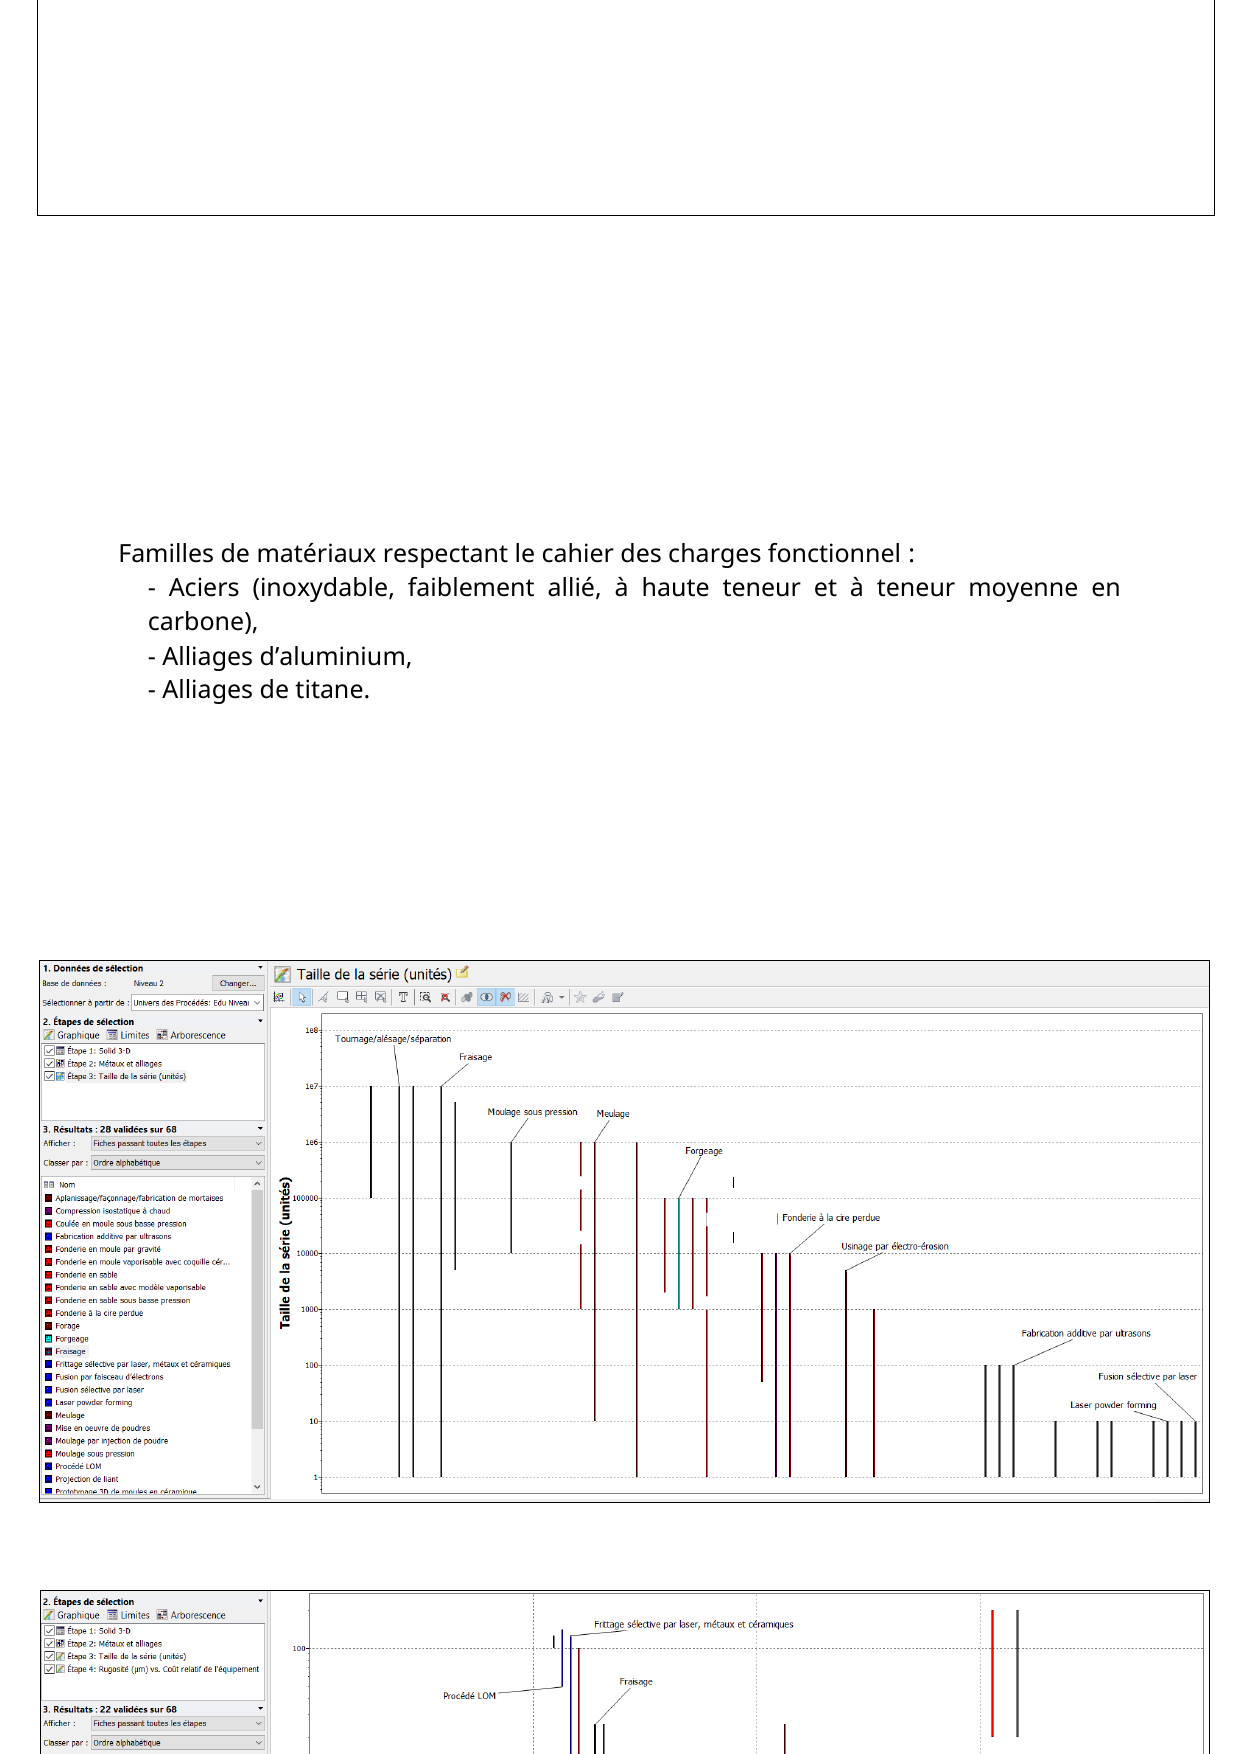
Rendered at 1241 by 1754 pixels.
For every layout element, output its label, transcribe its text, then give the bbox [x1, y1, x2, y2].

text - Alliages de titane. [148, 672, 1122, 706]
picture [40, 961, 1209, 1502]
picture [41, 1591, 1209, 1754]
text - Aciers (inoxydable, faiblement allié, à haute teneur et à teneur moyenne en carbone), [148, 570, 1122, 638]
text Familles de matériaux respectant le cahier des charges fonctionnel : [118, 536, 1122, 570]
text - Alliages d’aluminium, [148, 638, 1122, 672]
